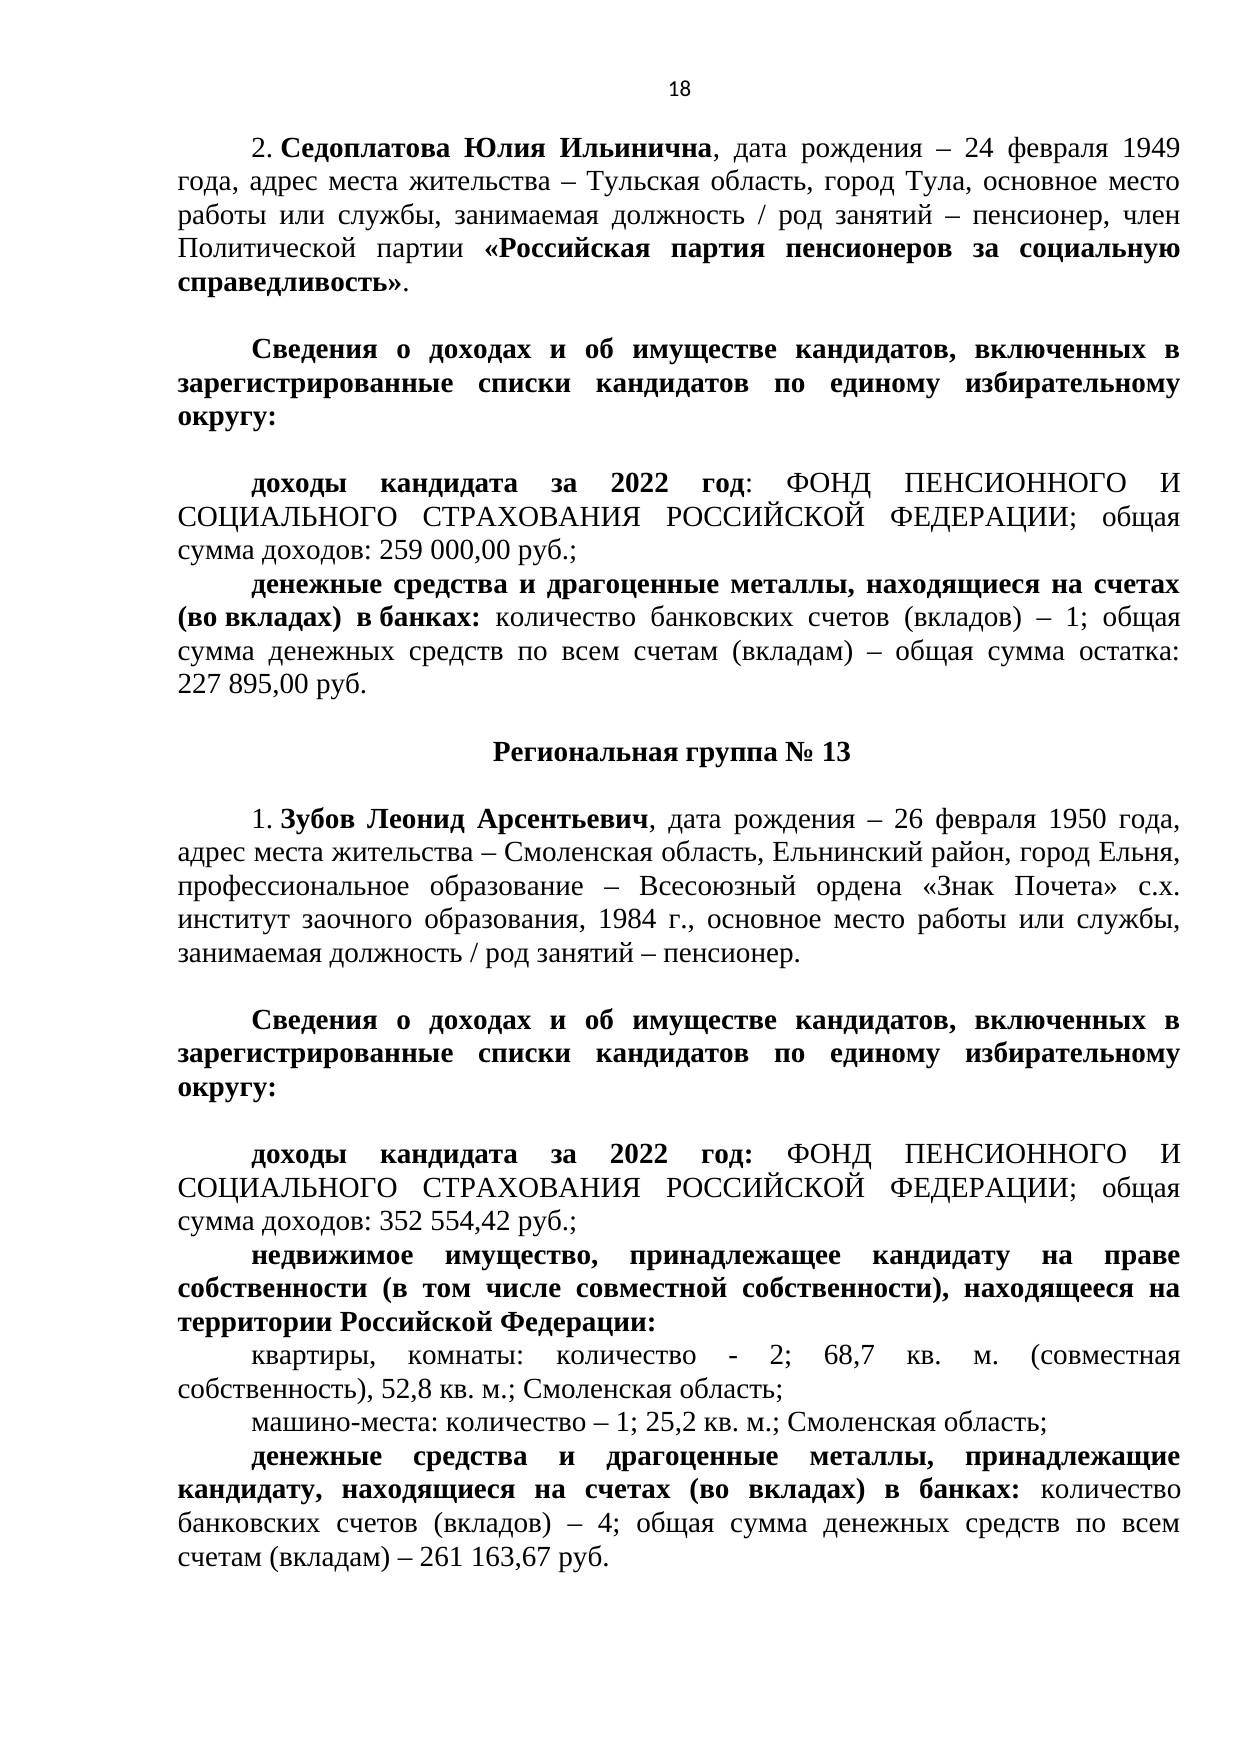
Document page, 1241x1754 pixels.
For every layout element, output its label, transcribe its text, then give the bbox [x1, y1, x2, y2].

text 1. Зубов Леонид Арсентьевич, дата рождения – 26 февраля 1950 года, адрес места жительства – Смоленская область, Ельнинский район, город Ельня, профессиональное образование – Всесоюзный ордена «Знак Почета» с.х. институт заочного образования, 1984 г., основное место работы или службы, занимаемая должность / род занятий – пенсионер. [177, 801, 1181, 968]
text Сведения о доходах и об имуществе кандидатов, включенных в зарегистрированные списки кандидатов по единому избирательному округу: [177, 1002, 1181, 1103]
text Сведения о доходах и об имуществе кандидатов, включенных в зарегистрированные списки кандидатов по единому избирательному округу: [177, 331, 1181, 432]
text квартиры, комнаты: количество - 2; 68,7 кв. м. (совместная собственность), 52,8 кв. м.; Смоленская область; [177, 1337, 1181, 1404]
text 2. Седоплатова Юлия Ильинична, дата рождения – 24 февраля 1949 года, адрес места жительства – Тульская область, город Тула, основное место работы или службы, занимаемая должность / род занятий – пенсионер, член Политической партии «Российская партия пенсионеров за социальную справедливость». [177, 130, 1181, 298]
text денежные средства и драгоценные металлы, находящиеся на счетах (во вкладах) в банках: количество банковских счетов (вкладов) – 1; общая сумма денежных средств по всем счетам (вкладам) – общая сумма остатка: 227 895,00 руб. [177, 566, 1181, 700]
text денежные средства и драгоценные металлы, принадлежащие кандидату, находящиеся на счетах (во вкладах) в банках: количество банковских счетов (вкладов) – 4; общая сумма денежных средств по всем счетам (вкладам) – 261 163,67 руб. [177, 1438, 1181, 1572]
text доходы кандидата за 2022 год: ФОНД ПЕНСИОННОГО И СОЦИАЛЬНОГО СТРАХОВАНИЯ РОССИЙСКОЙ ФЕДЕРАЦИИ; общая сумма доходов: 352 554,42 руб.; [177, 1136, 1181, 1237]
text доходы кандидата за 2022 год: ФОНД ПЕНСИОННОГО И СОЦИАЛЬНОГО СТРАХОВАНИЯ РОССИЙСКОЙ ФЕДЕРАЦИИ; общая сумма доходов: 259 000,00 руб.; [177, 465, 1181, 566]
text машино-места: количество – 1; 25,2 кв. м.; Смоленская область; [177, 1404, 1181, 1438]
text Региональная группа № 13 [177, 734, 1166, 767]
